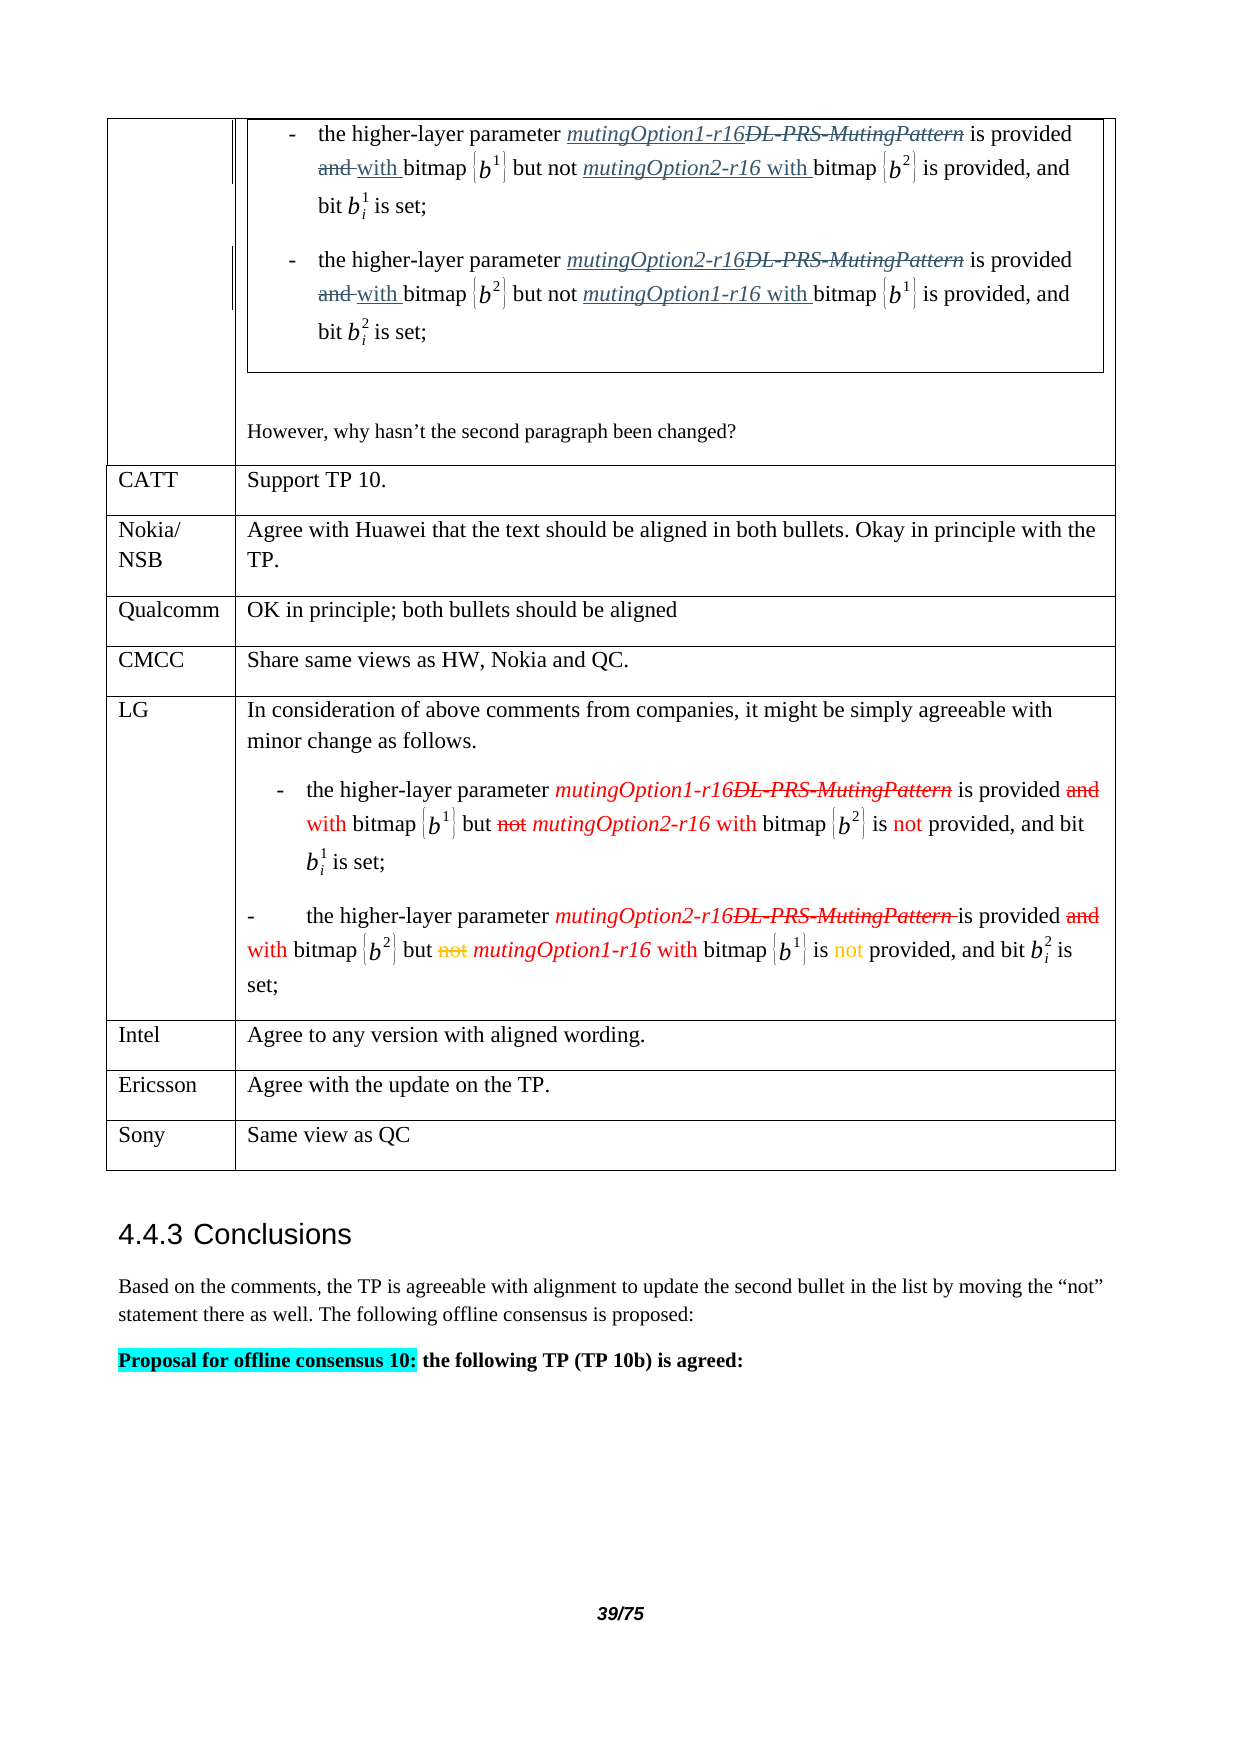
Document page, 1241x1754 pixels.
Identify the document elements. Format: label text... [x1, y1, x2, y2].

table_cell Agree with Huawei that the text should be aligned in both bullets. Okay in principle with the TP. [236, 516, 1115, 596]
table_cell Nokia/NSB [107, 516, 235, 596]
text Proposal for offline consensus 10: the following TP (TP 10b) is agreed: [417, 1348, 1122, 1372]
table_cell Huawei/HiSilicon [108, 119, 235, 465]
table_cell Same view as QC [236, 1121, 1115, 1169]
table_cell Intel [107, 1021, 235, 1069]
table_cell Sony [107, 1121, 235, 1169]
table_cell CMCC [107, 647, 235, 696]
text Based on the comments, the TP is agreeable with alignment to update the second bullet in the list by moving the “not” statement there as well. The following offline consensus is proposed: [118, 1274, 1122, 1326]
table_cell In consideration of above comments from companies, it might be simply agreeable with minor change as follows. - the higher-layer parameter mutingOption1-r16DL-PRS-MutingPattern is provided and with bitmap but not mutingOption2-r16 with bitmap is not provided, and bit is set; - the higher-layer parameter mutingOption2-r16DL-PRS-MutingPattern is provided and with bitmap but not mutingOption1-r16 with bitmap is not provided, and bit is set; [236, 697, 1115, 1019]
table_cell Share same views as HW, Nokia and QC. [236, 647, 1115, 696]
table_cell Ericsson [107, 1071, 235, 1119]
table_cell LG [107, 697, 235, 1019]
subtitle Conclusions [118, 1217, 1122, 1251]
table_cell Qualcomm [107, 597, 235, 646]
table_cell CATT [107, 466, 235, 515]
table_cell OK in principle; both bullets should be aligned [236, 597, 1115, 646]
table_cell Agree with the update on the TP. [236, 1071, 1115, 1119]
table_cell Support TP 10. [236, 466, 1115, 515]
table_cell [236, 119, 1115, 465]
table_cell Agree to any version with aligned wording. [236, 1021, 1115, 1069]
